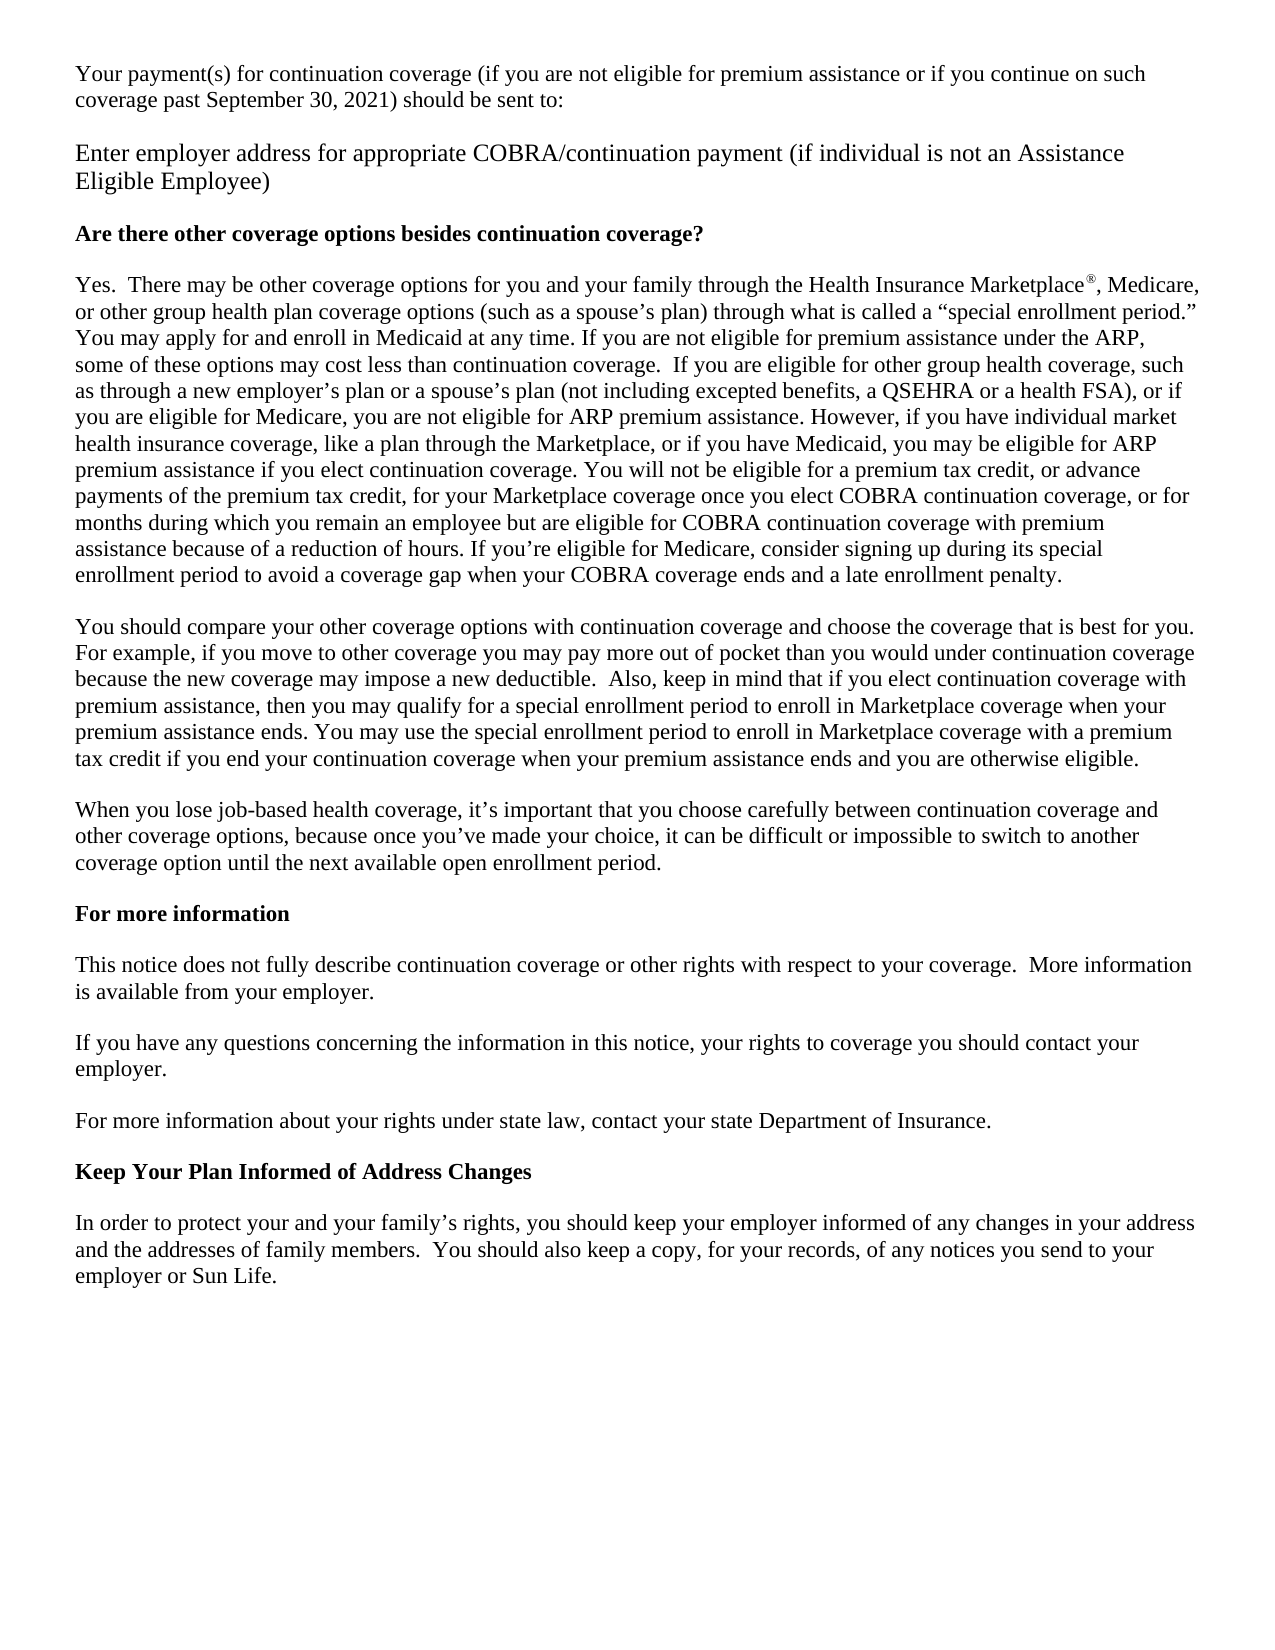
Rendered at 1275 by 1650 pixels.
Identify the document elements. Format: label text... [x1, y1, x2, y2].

subtitle Keep Your Plan Informed of Address Changes [75, 1158, 1200, 1184]
text Your payment(s) for continuation coverage (if you are not eligible for premium assistance or if you continue on such coverage past September 30, 2021) should be sent to: [75, 60, 1200, 113]
text You should compare your other coverage options with continuation coverage and choose the coverage that is best for you. For example, if you move to other coverage you may pay more out of pocket than you would under continuation coverage because the new coverage may impose a new deductible. Also, keep in mind that if you elect continuation coverage with premium assistance, then you may qualify for a special enrollment period to enroll in Marketplace coverage when your premium assistance ends. You may use the special enrollment period to enroll in Marketplace coverage with a premium tax credit if you end your continuation coverage when your premium assistance ends and you are otherwise eligible. [75, 613, 1200, 771]
text Yes. There may be other coverage options for you and your family through the Health Insurance Marketplace®, Medicare, or other group health plan coverage options (such as a spouse’s plan) through what is called a “special enrollment period.” You may apply for and enroll in Medicaid at any time. If you are not eligible for premium assistance under the ARP, some of these options may cost less than continuation coverage. If you are eligible for other group health coverage, such as through a new employer’s plan or a spouse’s plan (not including excepted benefits, a QSEHRA or a health FSA), or if you are eligible for Medicare, you are not eligible for ARP premium assistance. However, if you have individual market health insurance coverage, like a plan through the Marketplace, or if you have Medicaid, you may be eligible for ARP premium assistance if you elect continuation coverage. You will not be eligible for a premium tax credit, or advance payments of the premium tax credit, for your Marketplace coverage once you elect COBRA continuation coverage, or for months during which you remain an employee but are eligible for COBRA continuation coverage with premium assistance because of a reduction of hours. If you’re eligible for Medicare, consider signing up during its special enrollment period to avoid a coverage gap when your COBRA coverage ends and a late enrollment penalty. [75, 272, 1200, 588]
text This notice does not fully describe continuation coverage or other rights with respect to your coverage. More information is available from your employer. [75, 951, 1200, 1004]
text When you lose job-based health coverage, it’s important that you choose carefully between continuation coverage and other coverage options, because once you’ve made your choice, it can be difficult or impossible to switch to another coverage option until the next available open enrollment period. [75, 796, 1200, 875]
text For more information about your rights under state law, contact your state Department of Insurance. [75, 1107, 1200, 1133]
subtitle For more information [75, 900, 1200, 926]
text In order to protect your and your family’s rights, you should keep your employer informed of any changes in your address and the addresses of family members. You should also keep a copy, for your records, of any notices you send to your employer or Sun Life. [75, 1209, 1200, 1288]
text If you have any questions concerning the information in this notice, your rights to coverage you should contact your employer. [75, 1029, 1200, 1082]
subtitle Are there other coverage options besides continuation coverage? [75, 220, 1200, 247]
